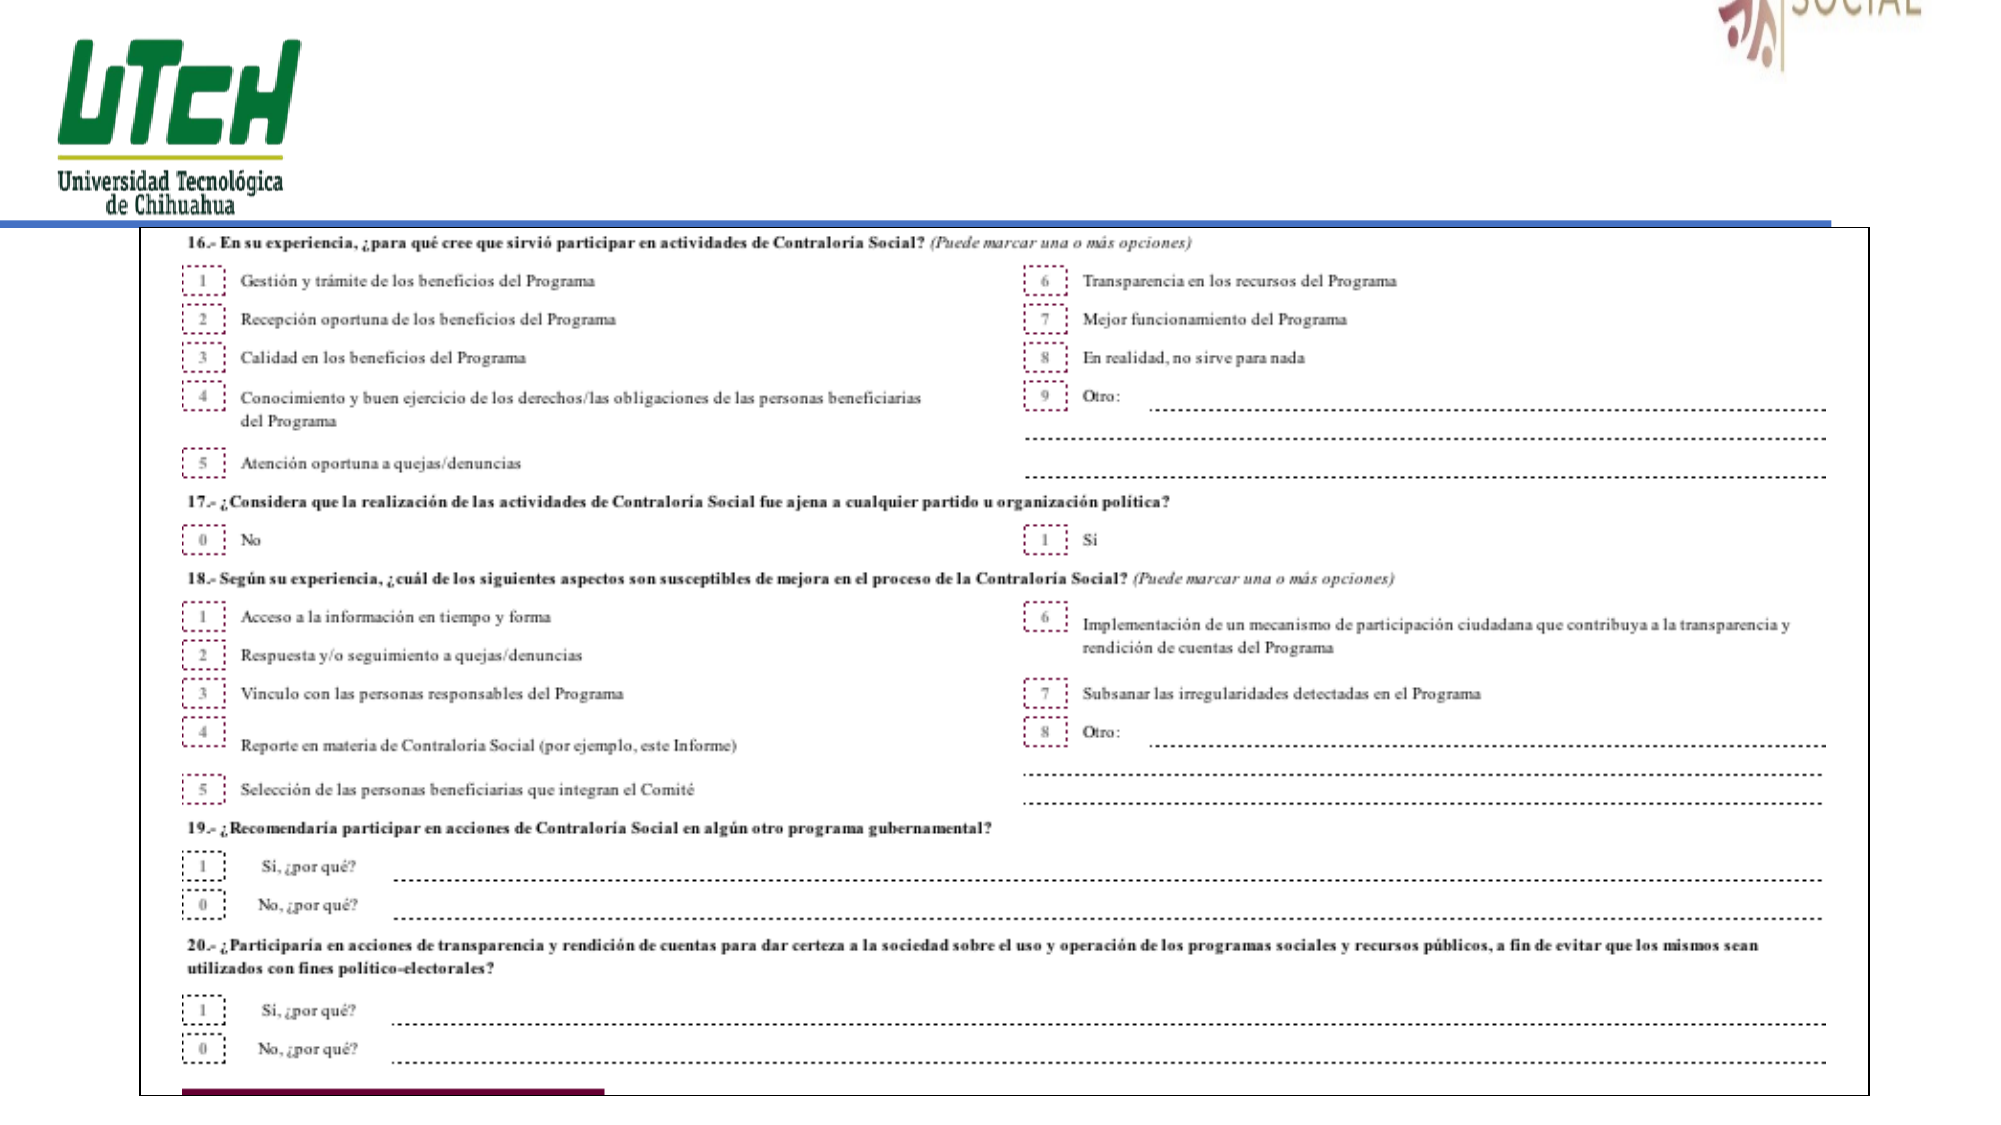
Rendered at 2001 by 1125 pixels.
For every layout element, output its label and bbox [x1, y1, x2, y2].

picture [49, 31, 306, 223]
picture [182, 235, 1826, 1095]
picture [1707, 0, 1989, 84]
